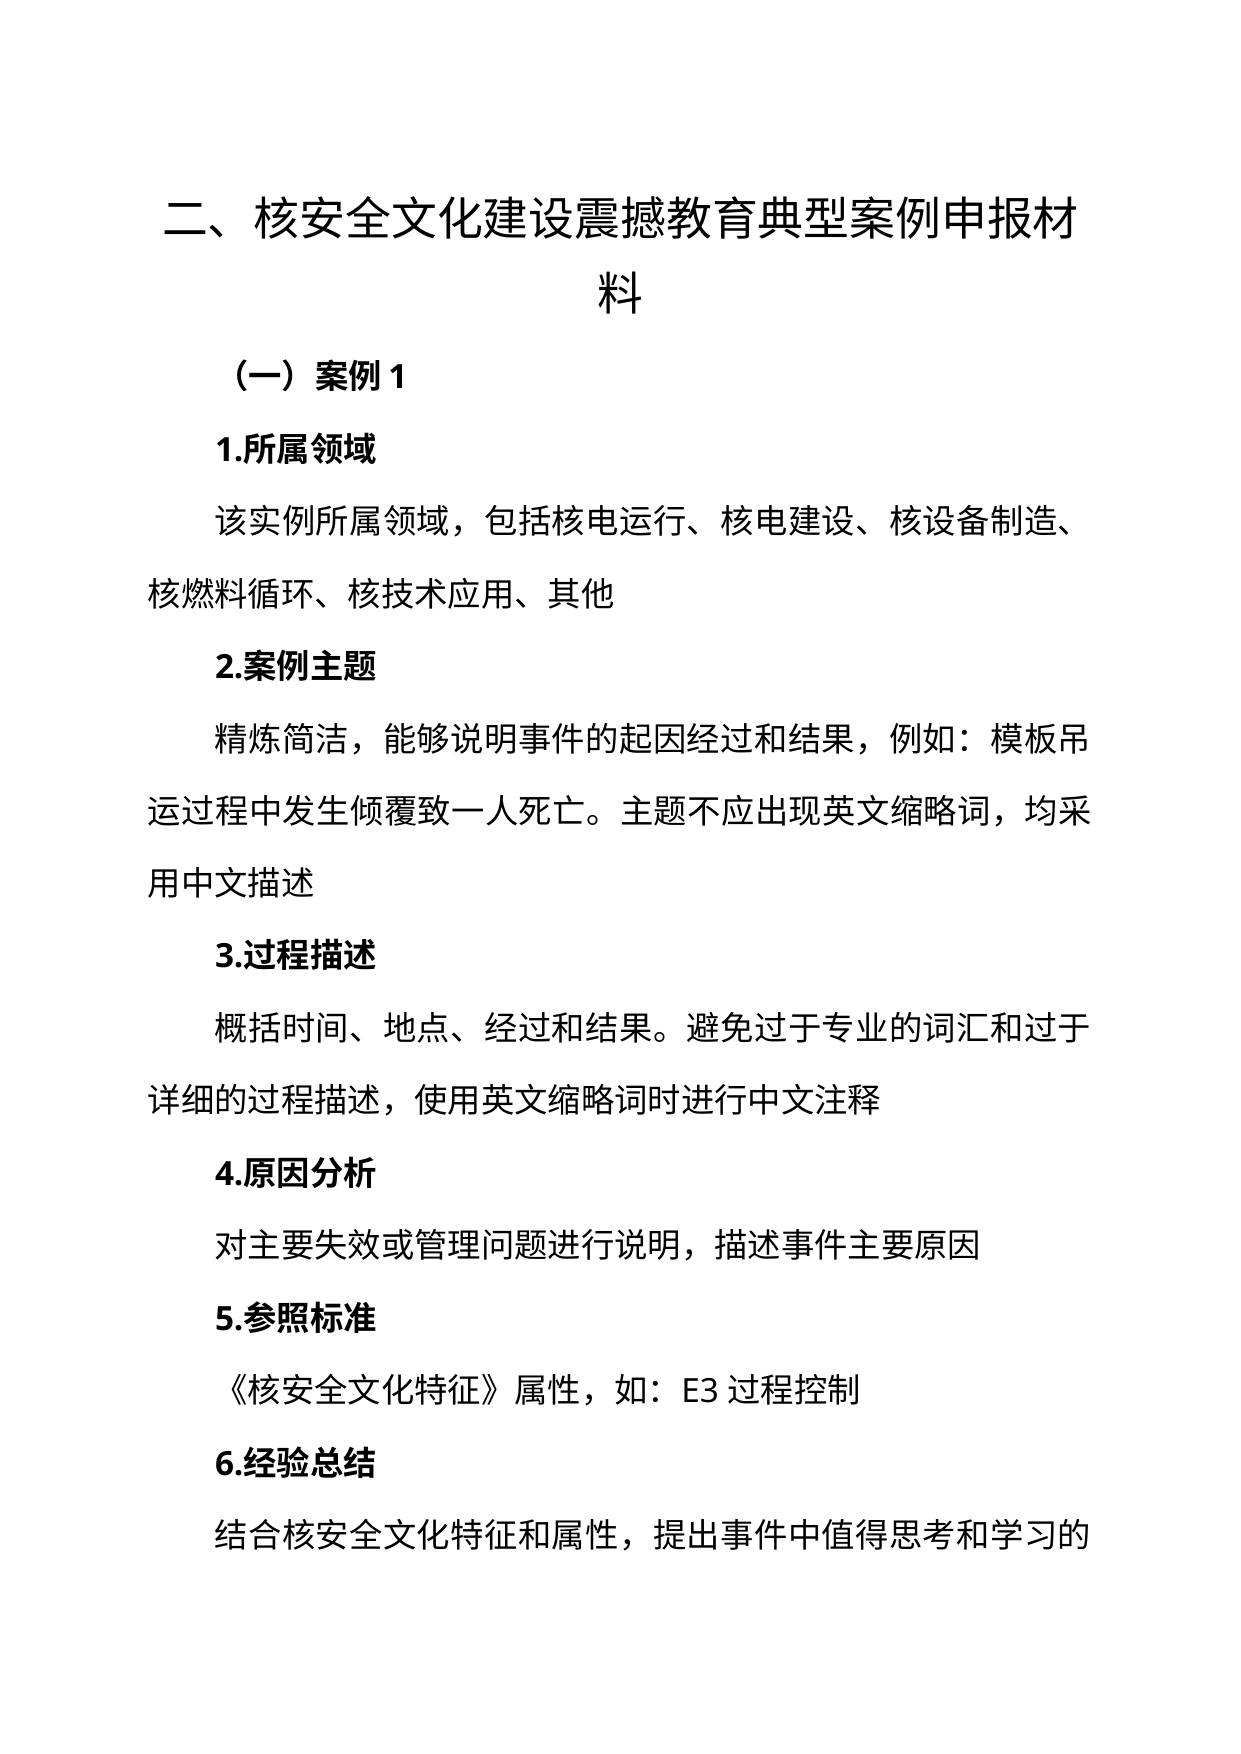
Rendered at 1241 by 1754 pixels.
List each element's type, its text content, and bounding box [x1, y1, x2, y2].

text 5.参照标准 [148, 1291, 1092, 1340]
text 6.经验总结 [148, 1437, 1092, 1485]
text 精炼简洁，能够说明事件的起因经过和结果，例如：模板吊运过程中发生倾覆致一人死亡。主题不应出现英文缩略词，均采用中文描述 [148, 712, 1092, 905]
text 3.过程描述 [148, 929, 1092, 978]
title 二、核安全文化建设震撼教育典型案例申报材料 [148, 175, 1092, 325]
text 《核安全文化特征》属性，如：E3 过程控制 [148, 1364, 1092, 1412]
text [148, 1509, 1092, 1557]
text 对主要失效或管理问题进行说明，描述事件主要原因 [148, 1219, 1092, 1267]
text 1.所属领域 [148, 423, 1092, 471]
text 该实例所属领域，包括核电运行、核电建设、核设备制造、核燃料循环、核技术应用、其他 [148, 495, 1092, 616]
text 4.原因分析 [148, 1146, 1092, 1195]
text 概括时间、地点、经过和结果。避免过于专业的词汇和过于详细的过程描述，使用英文缩略词时进行中文注释 [148, 1002, 1092, 1122]
text （一）案例1 [148, 350, 1092, 398]
text 2.案例主题 [148, 640, 1092, 688]
